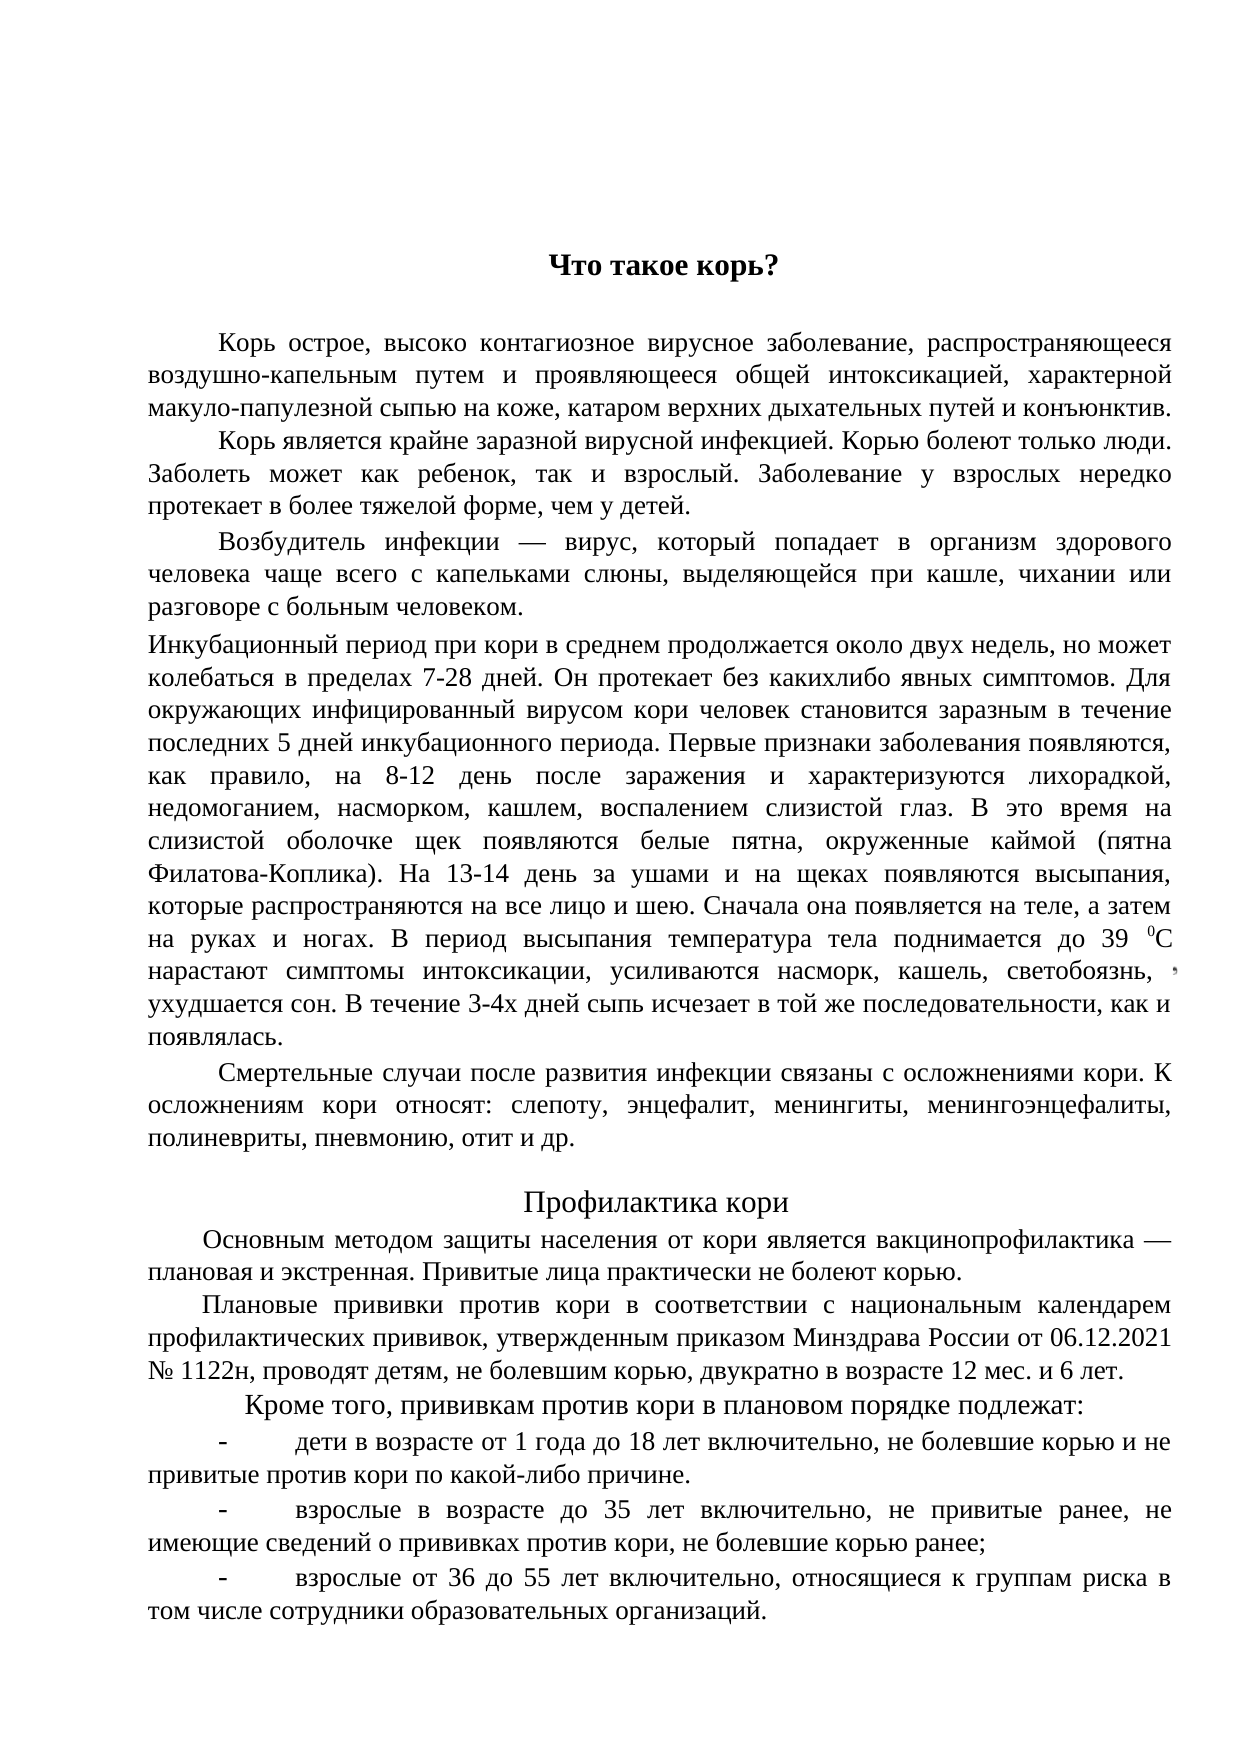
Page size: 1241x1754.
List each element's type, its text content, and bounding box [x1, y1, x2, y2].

text Кроме того, прививкам против кори в плановом порядке подлежат: [148, 1387, 1181, 1420]
text Корь является крайне заразной вирусной инфекцией. Корью болеют только люди. Заболеть может как ребенок, так и взрослый. Заболевание у взрослых нередко протекает в более тяжелой форме, чем у детей. [148, 424, 1173, 521]
text Корь острое, высоко контагиозное вирусное заболевание, распространяющееся воздушно-капельным путем и проявляющееся общей интоксикацией, характерной макуло-папулезной сыпью на коже, катаром верхних дыхательных путей и конъюнктив. [148, 326, 1173, 422]
list взрослые от 36 до 55 лет включительно, относящиеся к группам риска в том числе сотрудники образовательных организаций. [148, 1559, 1173, 1625]
picture [1172, 966, 1178, 975]
text Смертельные случаи после развития инфекции связаны с осложнениями кори. К осложнениям кори относят: слепоту, энцефалит, менингиты, менингоэнцефалиты, полиневриты, пневмонию, отит и др. [148, 1056, 1173, 1152]
text Основным методом защиты населения от кори является вакцинопрофилактика — плановая и экстренная. Привитые лица практически не болеют корью. [148, 1223, 1173, 1287]
list взрослые в возрасте до 35 лет включительно, не привитые ранее, не имеющие сведений о прививках против кори, не болевшие корью ранее; [148, 1491, 1173, 1557]
text Возбудитель инфекции — вирус, который попадает в организм здорового человека чаще всего с капельками слюны, выделяющейся при кашле, чихании или разговоре с больным человеком. [148, 525, 1173, 621]
text Плановые прививки против кори в соответствии с национальным календарем профилактических прививок, утвержденным приказом Минздрава России от 06.12.2021 № 1122н, проводят детям, не болевшим корью, двукратно в возрасте 12 мес. и 6 лет. [148, 1288, 1173, 1385]
list дети в возрасте от 1 года до 18 лет включительно, не болевшие корью и не привитые против кори по какой-либо причине. [148, 1423, 1173, 1489]
text Что такое корь? [147, 246, 1181, 282]
text Профилактика кори [147, 1184, 1165, 1219]
text Инкубационный период при кори в среднем продолжается около двух недель, но может колебаться в пределах 7-28 дней. Он протекает без какихлибо явных симптомов. Для окружающих инфицированный вирусом кори человек становится заразным в течение последних 5 дней инкубационного периода. Первые признаки заболевания появляются, как правило, на 8-12 день после заражения и характеризуются лихорадкой, недомоганием, насморком, кашлем, воспалением слизистой глаз. В это время на слизистой оболочке щек появляются белые пятна, окруженные каймой (пятна Филатова-Коплика). На 13-14 день за ушами и на щеках появляются высыпания, которые распространяются на все лицо и шею. Сначала она появляется на теле, а затем на руках и ногах. В период высыпания температура тела поднимается до 39 0С нарастают симптомы интоксикации, усиливаются насморк, кашель, светобоязнь, ухудшается сон. В течение 3-4х дней сыпь исчезает в той же последовательности, как и появлялась. [148, 628, 1173, 1051]
